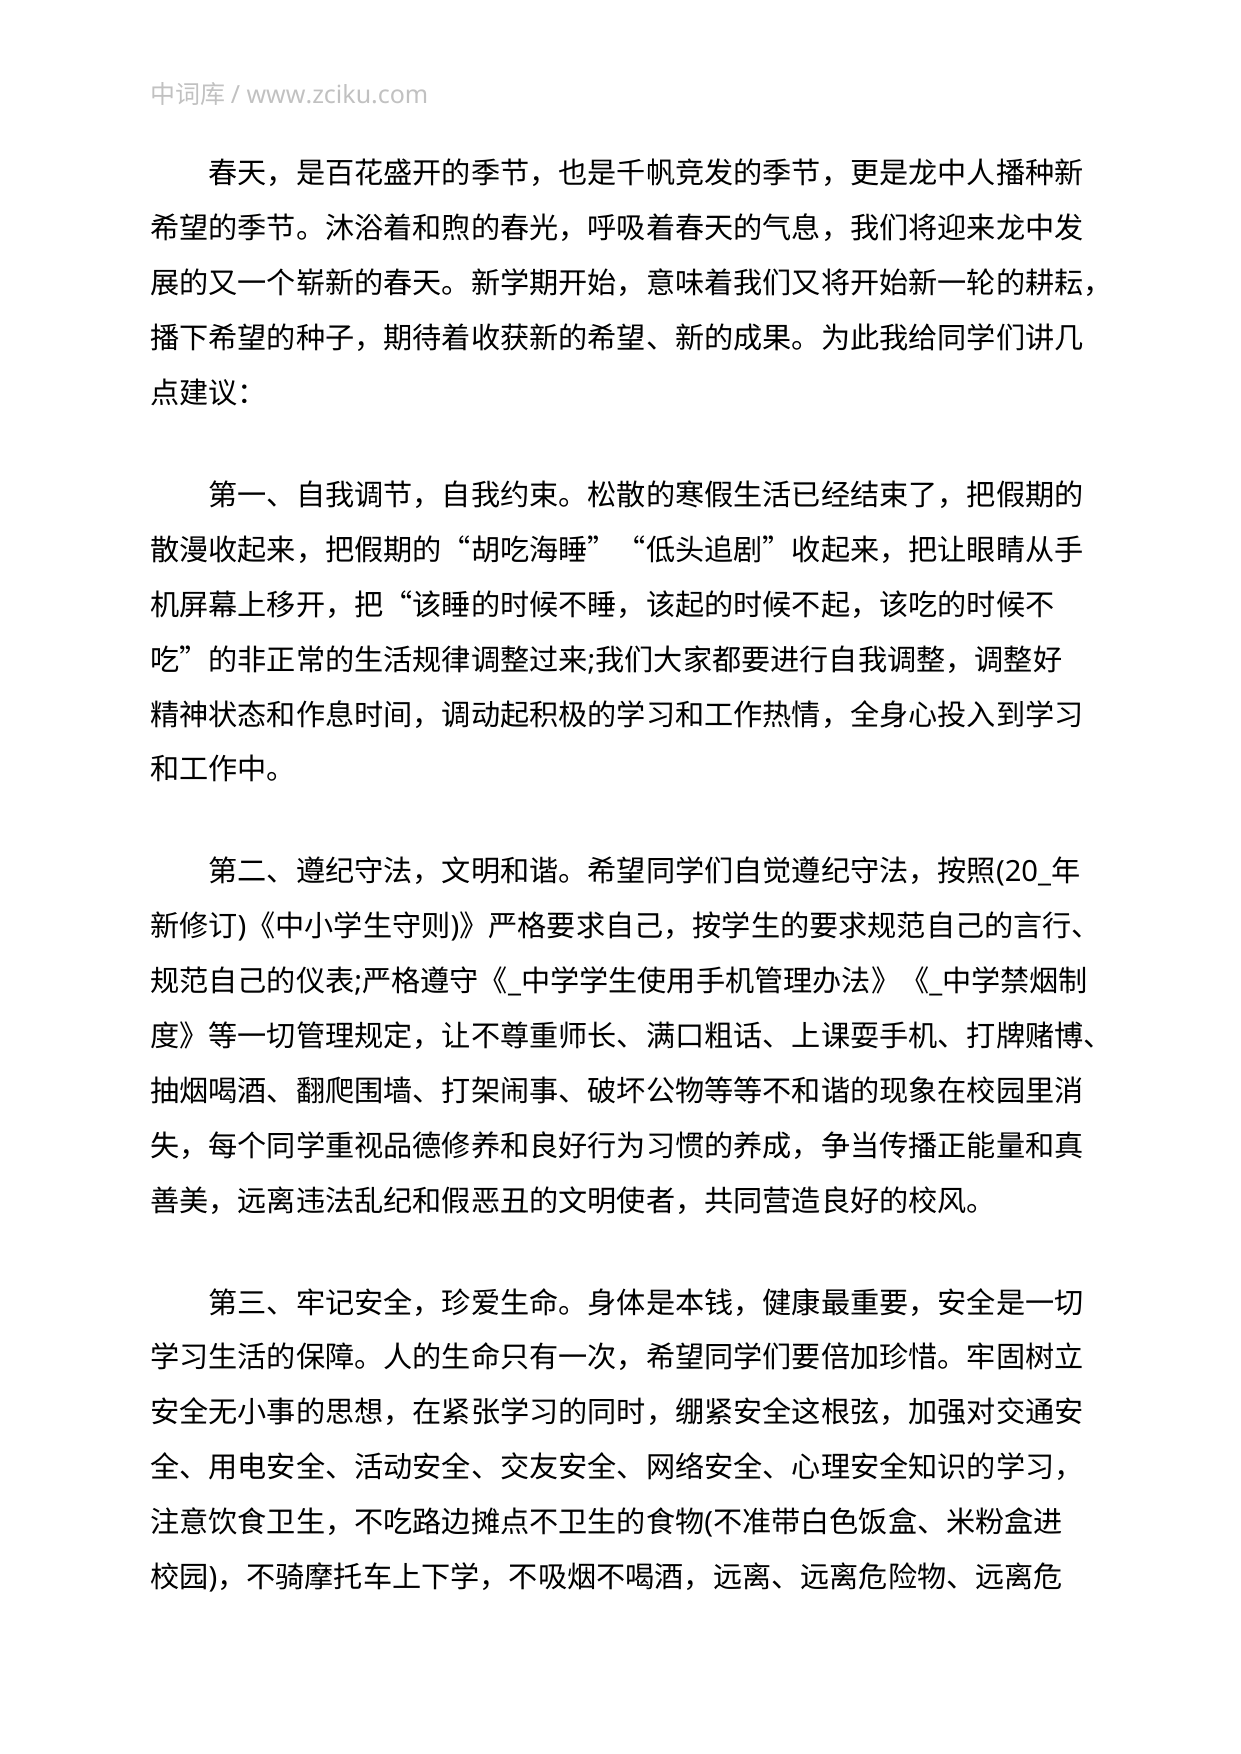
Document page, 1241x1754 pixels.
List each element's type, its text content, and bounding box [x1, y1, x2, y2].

text 第一、自我调节，自我约束。松散的寒假生活已经结束了，把假期的散漫收起来，把假期的“胡吃海睡”“低头追剧”收起来，把让眼睛从手机屏幕上移开，把“该睡的时候不睡，该起的时候不起，该吃的时候不吃”的非正常的生活规律调整过来;我们大家都要进行自我调整，调整好精神状态和作息时间，调动起积极的学习和工作热情，全身心投入到学习和工作中。 [150, 471, 1090, 788]
text 第二、遵纪守法，文明和谐。希望同学们自觉遵纪守法，按照(20_年新修订)《中小学生守则)》严格要求自己，按学生的要求规范自己的言行、规范自己的仪表;严格遵守《_中学学生使用手机管理办法》《_中学禁烟制度》等一切管理规定，让不尊重师长、满口粗话、上课耍手机、打牌赌博、抽烟喝酒、翻爬围墙、打架闹事、破坏公物等等不和谐的现象在校园里消失，每个同学重视品德修养和良好行为习惯的养成，争当传播正能量和真善美，远离违法乱纪和假恶丑的文明使者，共同营造良好的校风。 [150, 848, 1090, 1220]
text 春天，是百花盛开的季节，也是千帆竞发的季节，更是龙中人播种新希望的季节。沐浴着和煦的春光，呼吸着春天的气息，我们将迎来龙中发展的又一个崭新的春天。新学期开始，意味着我们又将开始新一轮的耕耘，播下希望的种子，期待着收获新的希望、新的成果。为此我给同学们讲几点建议： [150, 150, 1090, 412]
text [150, 1279, 1090, 1596]
